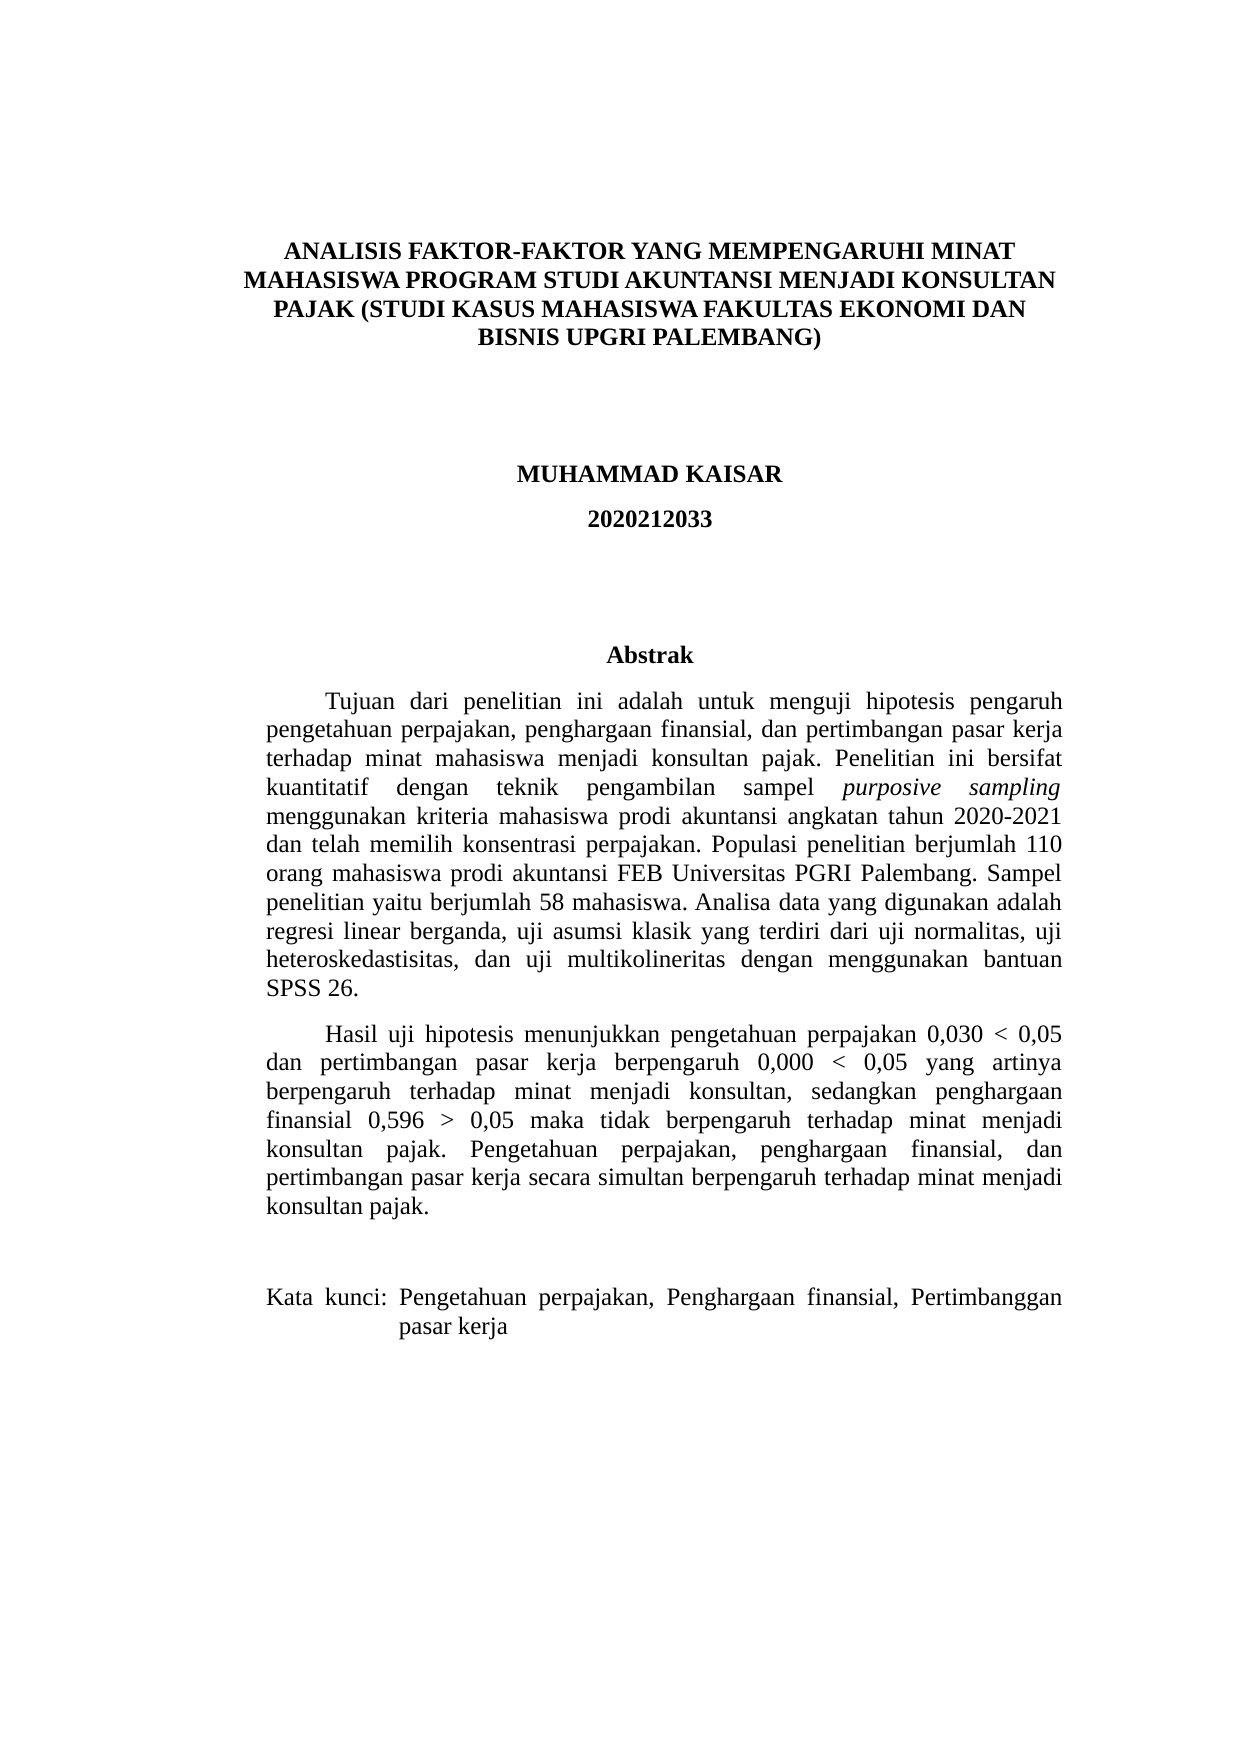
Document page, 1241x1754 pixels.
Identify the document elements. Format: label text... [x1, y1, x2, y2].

text Kata kunci: Pengetahuan perpajakan, Penghargaan finansial, Pertimbanggan pasar kerja [266, 1282, 1063, 1339]
text ANALISIS FAKTOR-FAKTOR YANG MEMPENGARUHI MINAT MAHASISWA PROGRAM STUDI AKUNTANSI MENJADI KONSULTAN PAJAK (STUDI KASUS MAHASISWA FAKULTAS EKONOMI DAN BISNIS UPGRI PALEMBANG) [236, 236, 1063, 351]
text Abstrak [236, 640, 1063, 669]
text 2020212033 [236, 504, 1063, 533]
text Tujuan dari penelitian ini adalah untuk menguji hipotesis pengaruh pengetahuan perpajakan, penghargaan finansial, dan pertimbangan pasar kerja terhadap minat mahasiswa menjadi konsultan pajak. Penelitian ini bersifat kuantitatif dengan teknik pengambilan sampel purposive sampling menggunakan kriteria mahasiswa prodi akuntansi angkatan tahun 2020-2021 dan telah memilih konsentrasi perpajakan. Populasi penelitian berjumlah 110 orang mahasiswa prodi akuntansi FEB Universitas PGRI Palembang. Sampel penelitian yaitu berjumlah 58 mahasiswa. Analisa data yang digunakan adalah regresi linear berganda, uji asumsi klasik yang terdiri dari uji normalitas, uji heteroskedastisitas, dan uji multikolineritas dengan menggunakan bantuan SPSS 26. [266, 686, 1063, 1002]
text MUHAMMAD KAISAR [236, 459, 1063, 487]
text Hasil uji hipotesis menunjukkan pengetahuan perpajakan 0,030 < 0,05 dan pertimbangan pasar kerja berpengaruh 0,000 < 0,05 yang artinya berpengaruh terhadap minat menjadi konsultan, sedangkan penghargaan finansial 0,596 > 0,05 maka tidak berpengaruh terhadap minat menjadi konsultan pajak. Pengetahuan perpajakan, penghargaan finansial, dan pertimbangan pasar kerja secara simultan berpengaruh terhadap minat menjadi konsultan pajak. [266, 1019, 1063, 1220]
